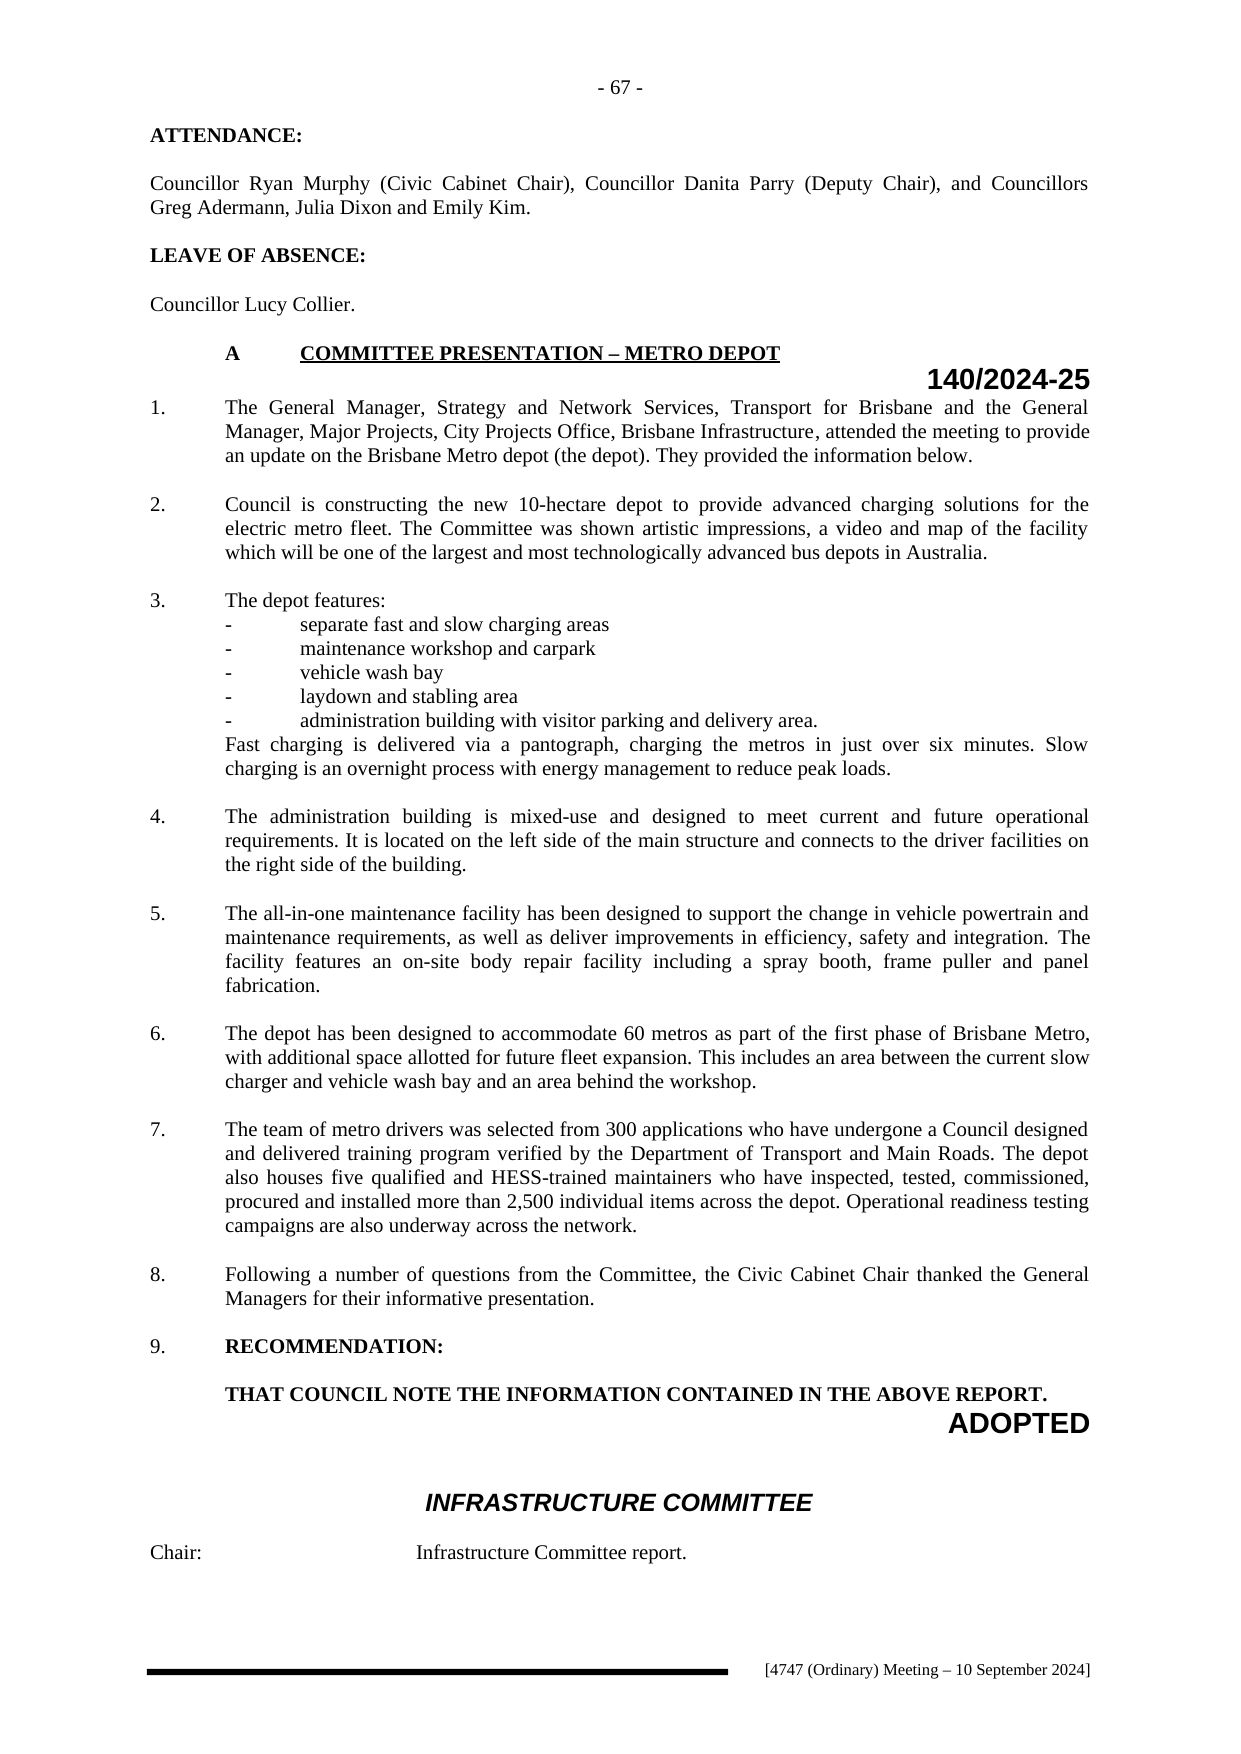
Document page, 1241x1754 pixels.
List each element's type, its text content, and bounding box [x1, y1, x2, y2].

text THAT COUNCIL NOTE THE INFORMATION CONTAINED IN THE ABOVE REPORT. [150, 1382, 1090, 1406]
text 1. The General Manager, Strategy and Network Services, Transport for Brisbane and the General Manager, Major Projects, City Projects Office, Brisbane Infrastructure, attended the meeting to provide an update on the Brisbane Metro depot (the depot). They provided the information below. [150, 395, 1090, 467]
text 3. The depot features: [150, 588, 1090, 612]
text Councillor Lucy Collier. [150, 292, 1090, 316]
text - laydown and stabling area [225, 684, 1090, 708]
text - administration building with visitor parking and delivery area. [225, 708, 1090, 732]
text 5. The all-in-one maintenance facility has been designed to support the change in vehicle powertrain and maintenance requirements, as well as deliver improvements in efficiency, safety and integration. The facility features an on-site body repair facility including a spray booth, frame puller and panel fabrication. [150, 901, 1090, 997]
text - maintenance workshop and carpark [225, 636, 1090, 660]
subtitle A COMMITTEE PRESENTATION – METRO DEPOT [225, 341, 1090, 365]
text LEAVE OF ABSENCE: [150, 243, 1090, 267]
text 8. Following a number of questions from the Committee, the Civic Cabinet Chair thanked the General Managers for their informative presentation. [150, 1261, 1090, 1309]
text 2. Council is constructing the new 10-hectare depot to provide advanced charging solutions for the electric metro fleet. The Committee was shown artistic impressions, a video and map of the facility which will be one of the largest and most technologically advanced bus depots in Australia. [150, 491, 1090, 564]
text 7. The team of metro drivers was selected from 300 applications who have undergone a Council designed and delivered training program verified by the Department of Transport and Main Roads. The depot also houses five qualified and HESS-trained maintainers who have inspected, tested, commissioned, procured and installed more than 2,500 individual items across the depot. Operational readiness testing campaigns are also underway across the network. [150, 1117, 1090, 1237]
text Fast charging is delivered via a pantograph, charging the metros in just over six minutes. Slow charging is an overnight process with energy management to reduce peak loads. [225, 732, 1090, 780]
text ADOPTED [150, 1406, 1090, 1439]
text Chair: Infrastructure Committee report. [150, 1540, 1090, 1564]
text - vehicle wash bay [225, 660, 1090, 684]
text 140/2024-25 [150, 365, 1090, 395]
text ATTENDANCE: [150, 123, 1090, 171]
text 9. RECOMMENDATION: [150, 1334, 1090, 1358]
text - separate fast and slow charging areas [225, 612, 1090, 636]
text 6. The depot has been designed to accommodate 60 metros as part of the first phase of Brisbane Metro, with additional space allotted for future fleet expansion. This includes an area between the current slow charger and vehicle wash bay and an area behind the workshop. [150, 1021, 1090, 1093]
text Councillor Ryan Murphy (Civic Cabinet Chair), Councillor Danita Parry (Deputy Chair), and Councillors Greg Adermann, Julia Dixon and Emily Kim. [150, 171, 1090, 219]
subtitle INFRASTRUCTURE COMMITTEE [150, 1487, 1090, 1516]
text 4. The administration building is mixed-use and designed to meet current and future operational requirements. It is located on the left side of the main structure and connects to the driver facilities on the right side of the building. [150, 804, 1090, 876]
